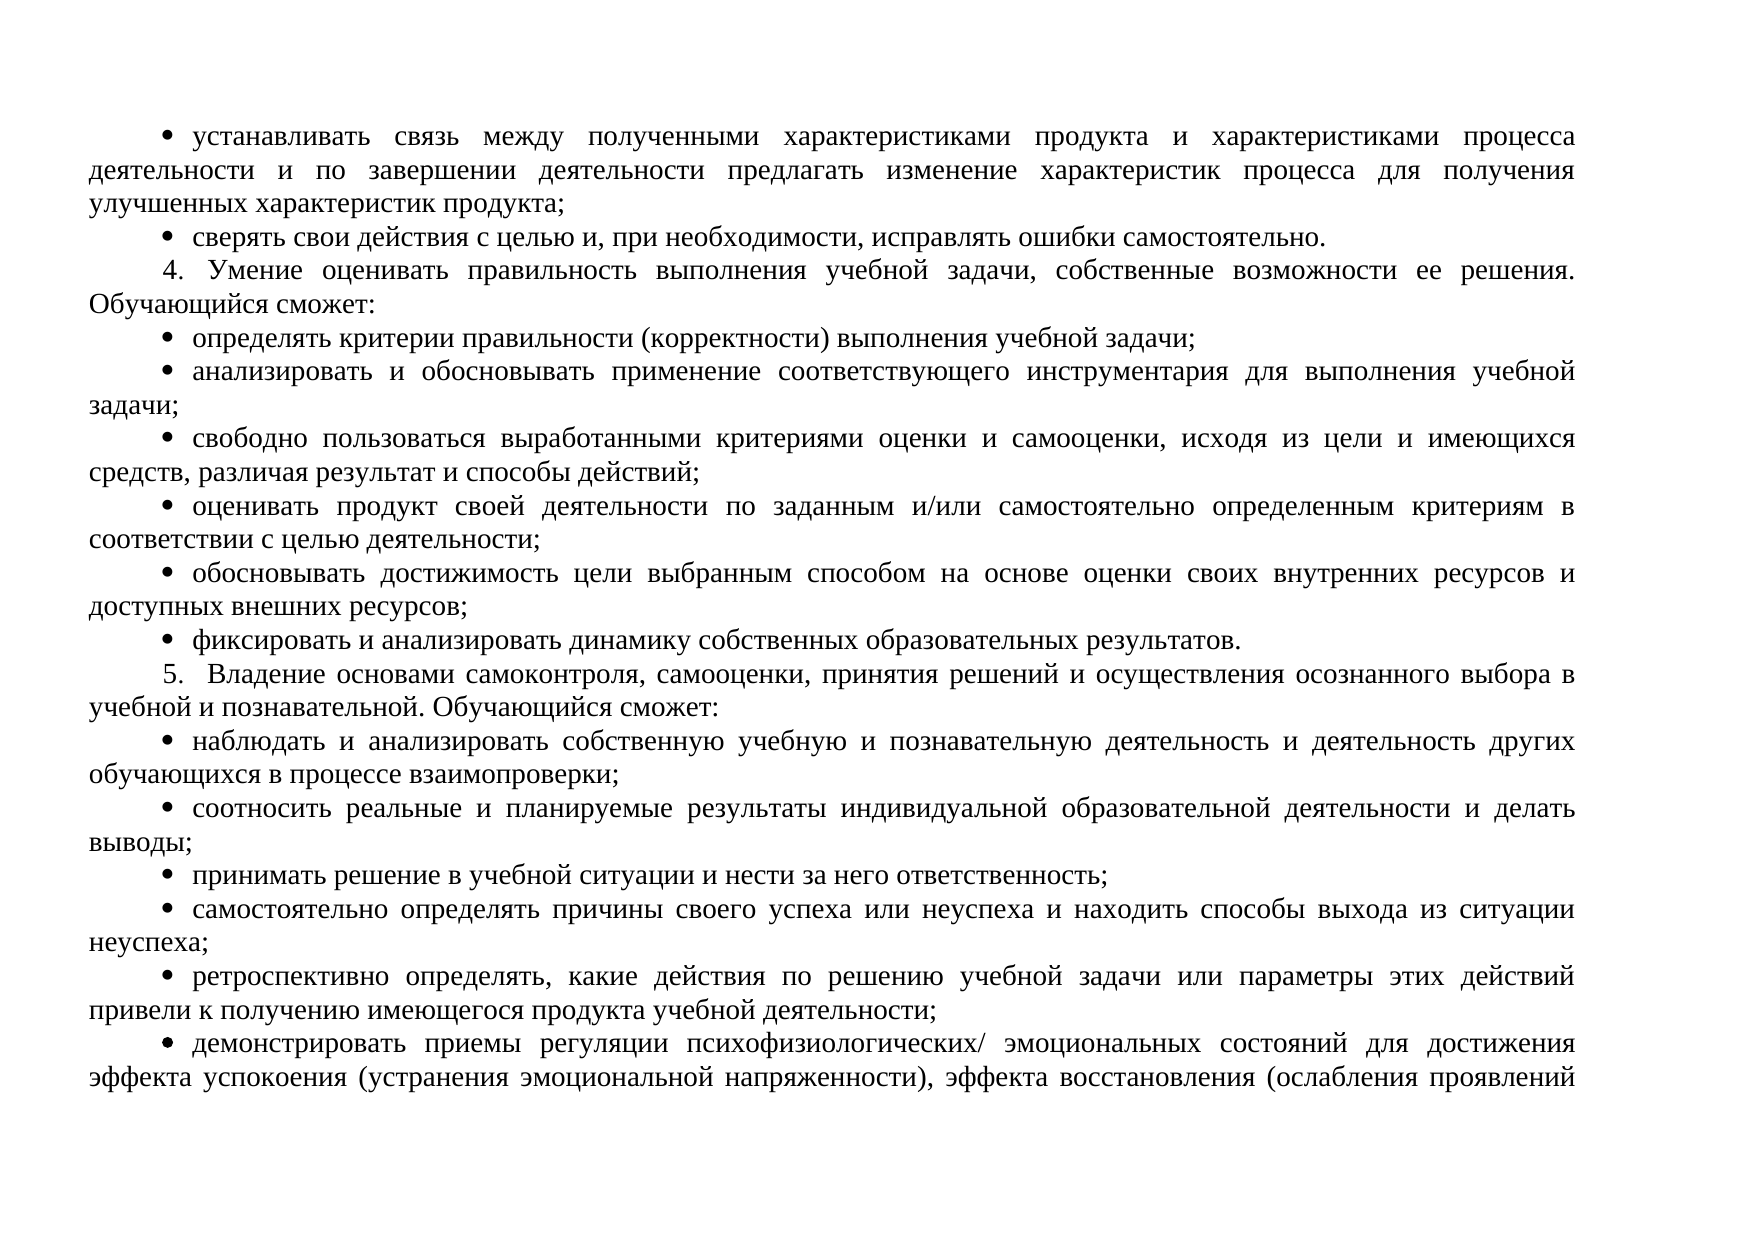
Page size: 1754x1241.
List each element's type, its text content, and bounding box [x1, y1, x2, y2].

list анализировать и обосновывать применение соответствующего инструментария для выполнения учебной задачи; [89, 353, 1577, 421]
list оценивать продукт своей деятельности по заданным и/или самостоятельно определенным критериям в соответствии с целью деятельности; [89, 488, 1577, 555]
list Владение основами самоконтроля, самооценки, принятия решений и осуществления осознанного выбора в учебной и познавательной. Обучающийся сможет: [89, 656, 1577, 723]
list самостоятельно определять причины своего успеха или неуспеха и находить способы выхода из ситуации неуспеха; [89, 891, 1577, 958]
list сверять свои действия с целью и, при необходимости, исправлять ошибки самостоятельно. [89, 219, 1577, 252]
list наблюдать и анализировать собственную учебную и познавательную деятельность и деятельность других обучающихся в процессе взаимопроверки; [89, 723, 1577, 790]
list принимать решение в учебной ситуации и нести за него ответственность; [89, 857, 1577, 891]
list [89, 1025, 1577, 1092]
list свободно пользоваться выработанными критериями оценки и самооценки, исходя из цели и имеющихся средств, различая результат и способы действий; [89, 421, 1577, 488]
list определять критерии правильности (корректности) выполнения учебной задачи; [89, 320, 1577, 353]
list обосновывать достижимость цели выбранным способом на основе оценки своих внутренних ресурсов и доступных внешних ресурсов; [89, 555, 1577, 622]
list устанавливать связь между полученными характеристиками продукта и характеристиками процесса деятельности и по завершении деятельности предлагать изменение характеристик процесса для получения улучшенных характеристик продукта; [89, 118, 1577, 219]
list ретроспективно определять, какие действия по решению учебной задачи или параметры этих действий привели к получению имеющегося продукта учебной деятельности; [89, 958, 1577, 1025]
list фиксировать и анализировать динамику собственных образовательных результатов. [89, 622, 1577, 656]
list соотносить реальные и планируемые результаты индивидуальной образовательной деятельности и делать выводы; [89, 790, 1577, 857]
list Умение оценивать правильность выполнения учебной задачи, собственные возможности ее решения. Обучающийся сможет: [89, 252, 1577, 320]
